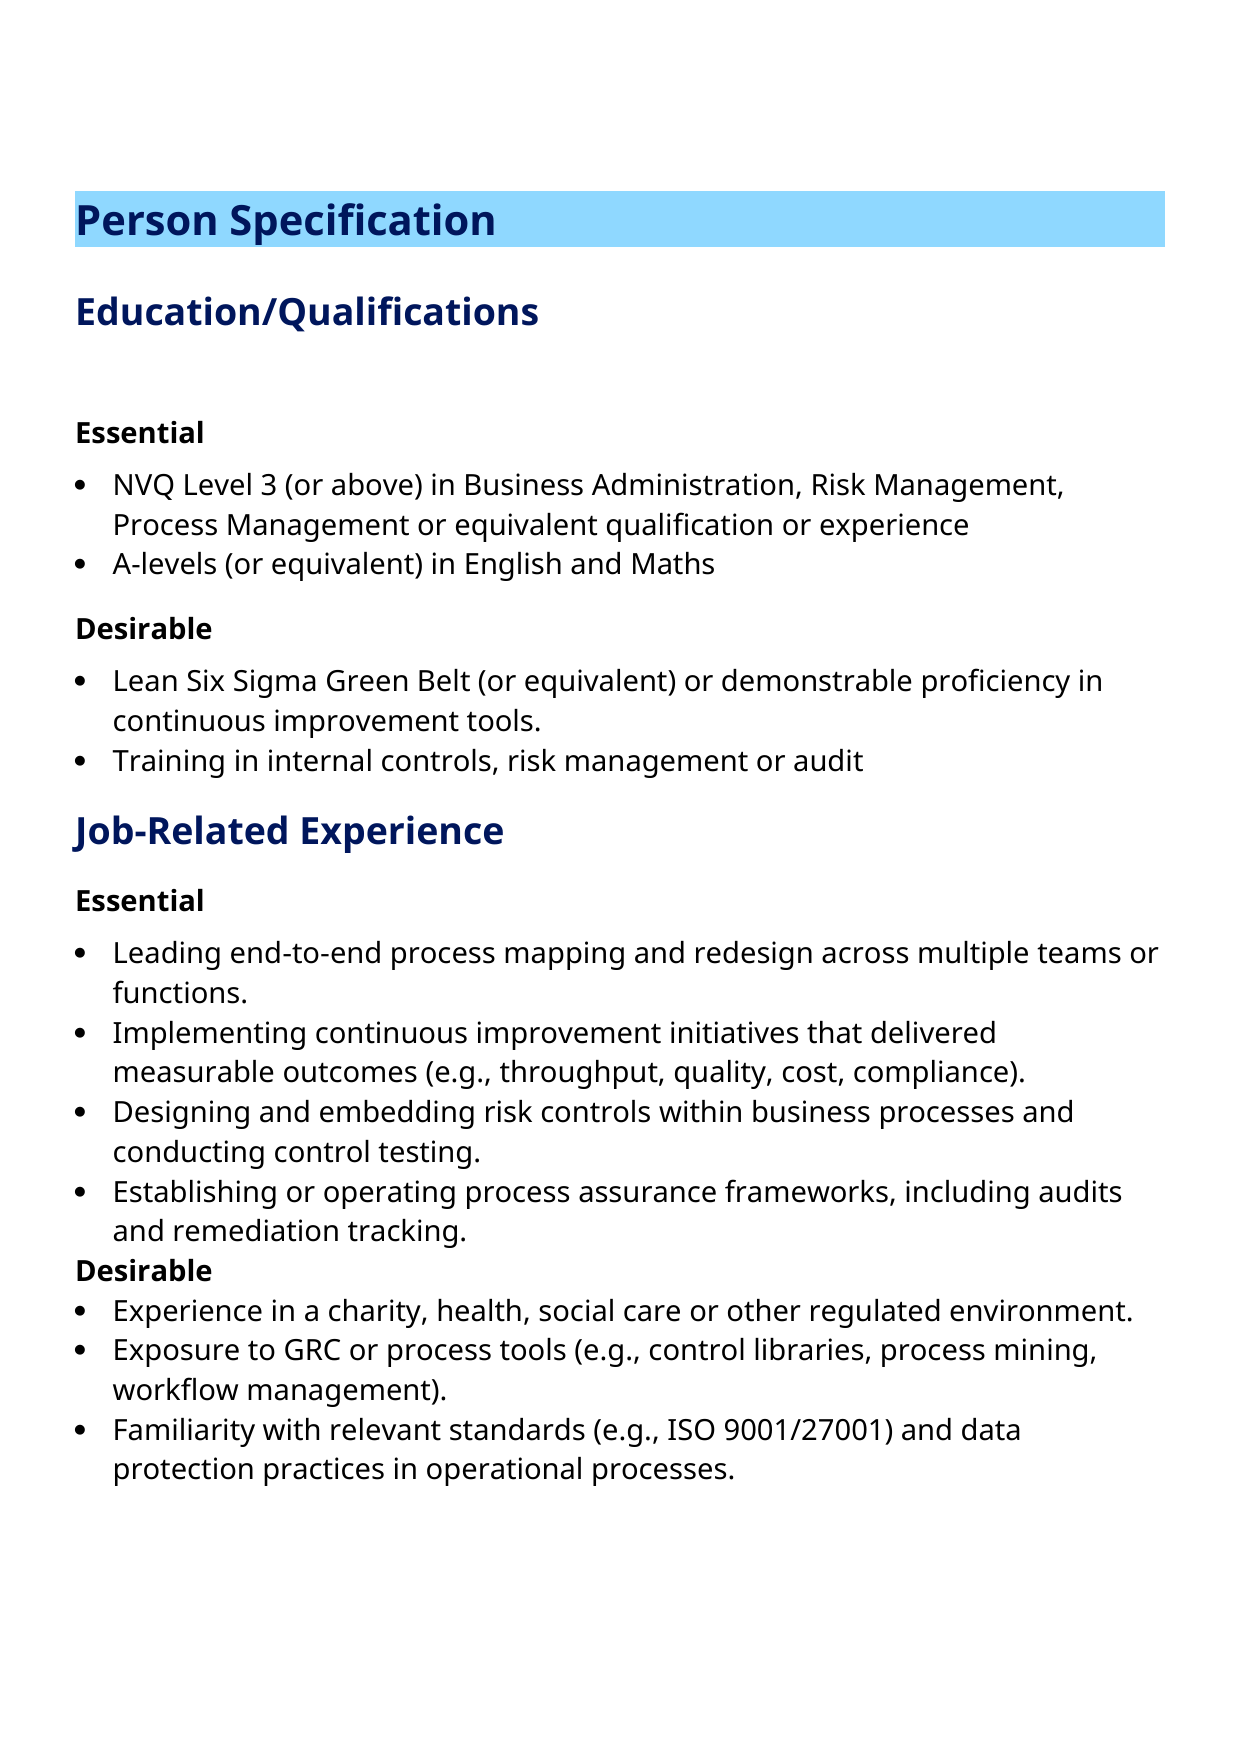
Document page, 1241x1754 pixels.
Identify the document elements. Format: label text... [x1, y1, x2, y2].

list Designing and embedding risk controls within business processes and conducting control testing. [75, 1091, 1165, 1171]
list Lean Six Sigma Green Belt (or equivalent) or demonstrable proficiency in continuous improvement tools. [75, 660, 1165, 740]
list Training in internal controls, risk management or audit [75, 740, 1165, 779]
subtitle Desirable [75, 608, 1165, 648]
list A-levels (or equivalent) in English and Maths [75, 543, 1165, 583]
list Familiarity with relevant standards (e.g., ISO 9001/27001) and data protection practices in operational processes. [75, 1409, 1165, 1488]
subtitle Job-Related Experience [75, 804, 1165, 856]
text Desirable [75, 1250, 1165, 1290]
list Exposure to GRC or process tools (e.g., control libraries, process mining, workflow management). [75, 1329, 1165, 1409]
subtitle Education/Qualifications [75, 285, 1165, 387]
list Establishing or operating process assurance frameworks, including audits and remediation tracking. [75, 1171, 1165, 1250]
list Implementing continuous improvement initiatives that delivered measurable outcomes (e.g., throughput, quality, cost, compliance). [75, 1012, 1165, 1091]
subtitle Essential [75, 881, 1165, 920]
list NVQ Level 3 (or above) in Business Administration, Risk Management, Process Management or equivalent qualification or experience [75, 464, 1165, 543]
list Leading end‑to‑end process mapping and redesign across multiple teams or functions. [75, 933, 1165, 1012]
list Experience in a charity, health, social care or other regulated environment. [75, 1290, 1165, 1329]
subtitle Person Specification [75, 191, 1165, 247]
subtitle Essential [75, 412, 1165, 452]
